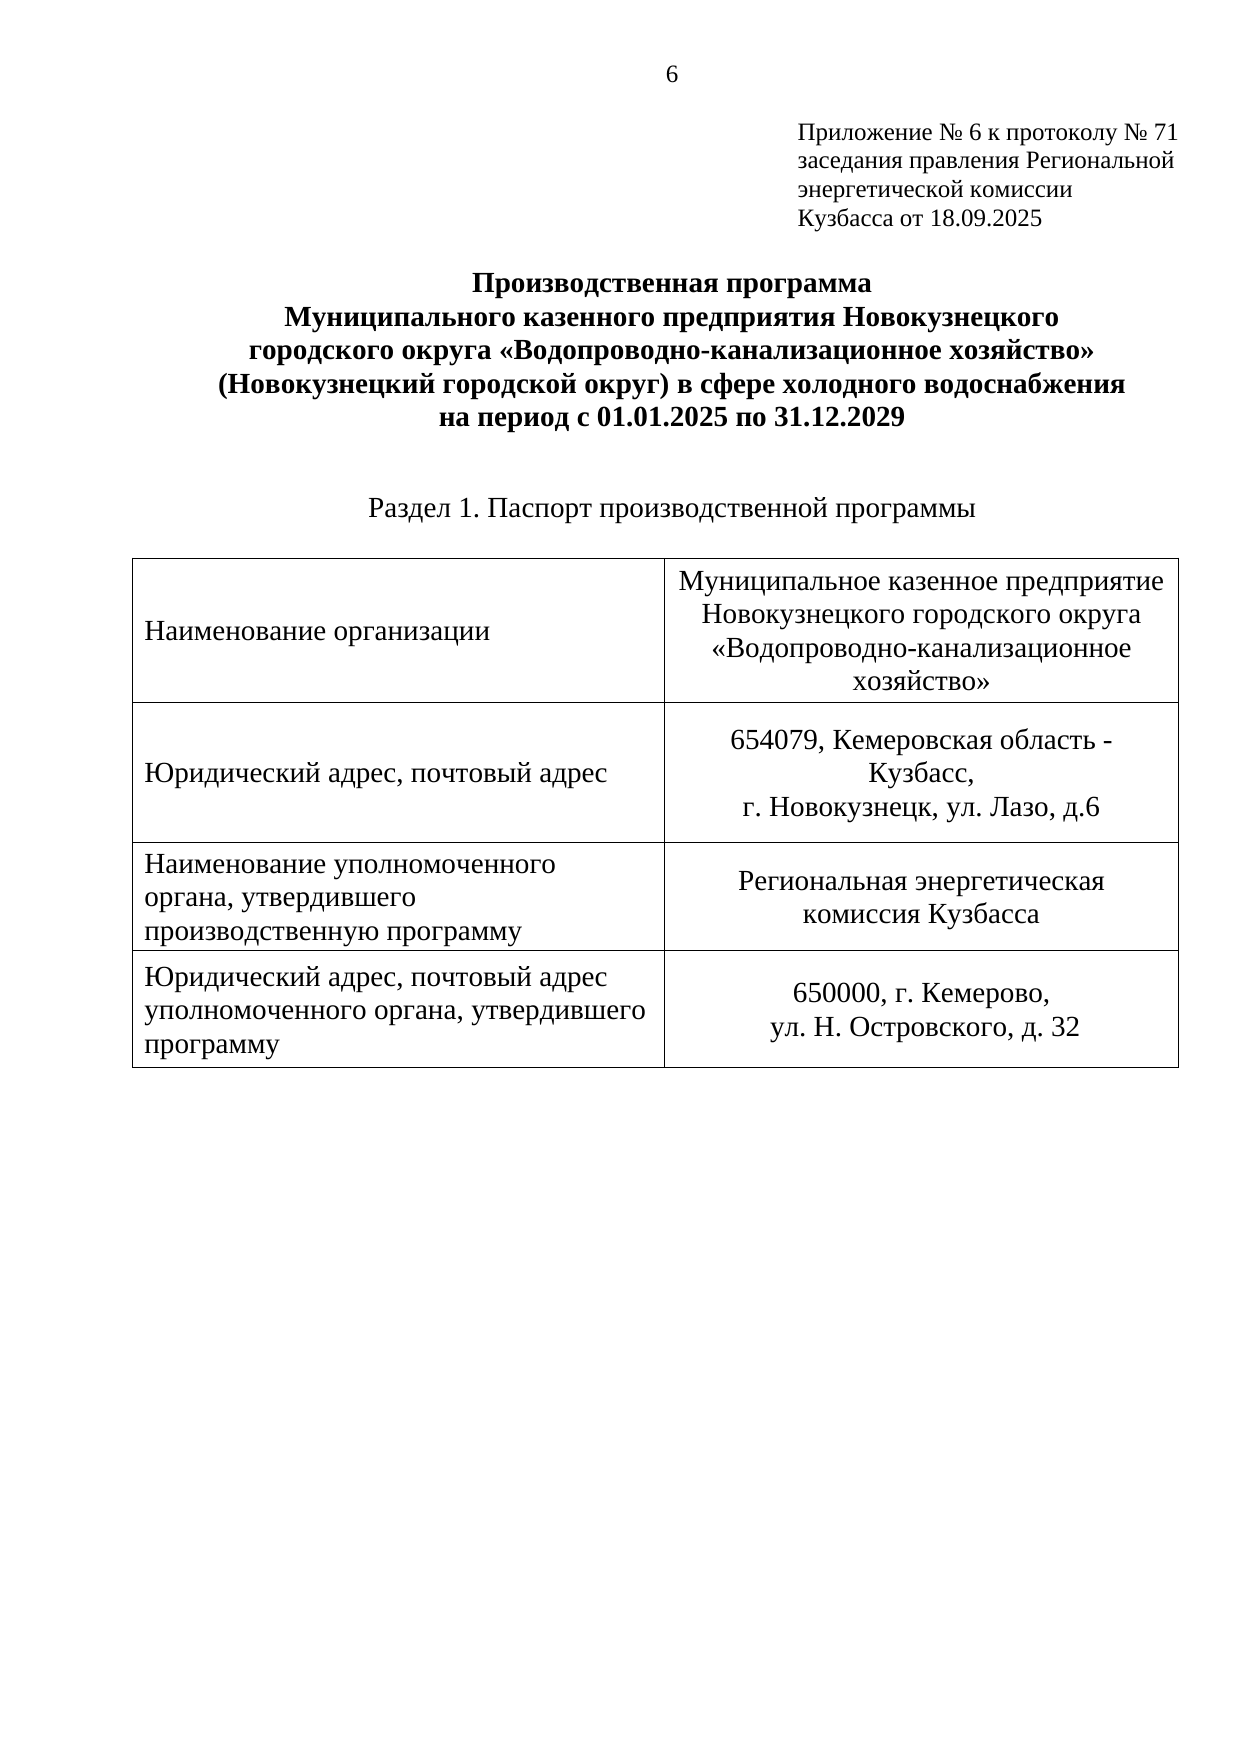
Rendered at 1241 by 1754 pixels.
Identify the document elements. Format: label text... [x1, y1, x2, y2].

table_header Муниципальное казенное предприятие Новокузнецкого городского округа «Водопроводно-канализационное хозяйство» [665, 559, 1178, 702]
text энергетической комиссии [0, 174, 1240, 203]
text заседания правления Региональной [0, 145, 1240, 174]
table_cell Юридический адрес, почтовый адрес уполномоченного органа, утвердившего программу [133, 951, 664, 1067]
table_cell 654079, Кемеровская область - Кузбасс, г. Новокузнецк, ул. Лазо, д.6 [665, 703, 1178, 842]
table_cell Наименование уполномоченного органа, утвердившего производственную программу [133, 843, 664, 950]
text Кузбасса от 18.09.2025 [0, 203, 1240, 232]
table_cell Региональная энергетическая комиссия Кузбасса [665, 843, 1178, 950]
text Муниципального казенного предприятия Новокузнецкого [177, 299, 1167, 332]
text Производственная программа [177, 265, 1167, 299]
text на период с 01.01.2025 по 31.12.2029 [177, 399, 1167, 433]
text Раздел 1. Паспорт производственной программы [177, 490, 1167, 524]
text Приложение № 6 к протоколу № 71 [0, 117, 1240, 145]
text (Новокузнецкий городской округ) в сфере холодного водоснабжения [177, 366, 1167, 399]
table_cell Юридический адрес, почтовый адрес [133, 703, 664, 842]
table_cell 650000, г. Кемерово, ул. Н. Островского, д. 32 [665, 951, 1178, 1067]
table_header Наименование организации [133, 559, 664, 702]
text городского округа «Водопроводно-канализационное хозяйство» [177, 332, 1167, 366]
